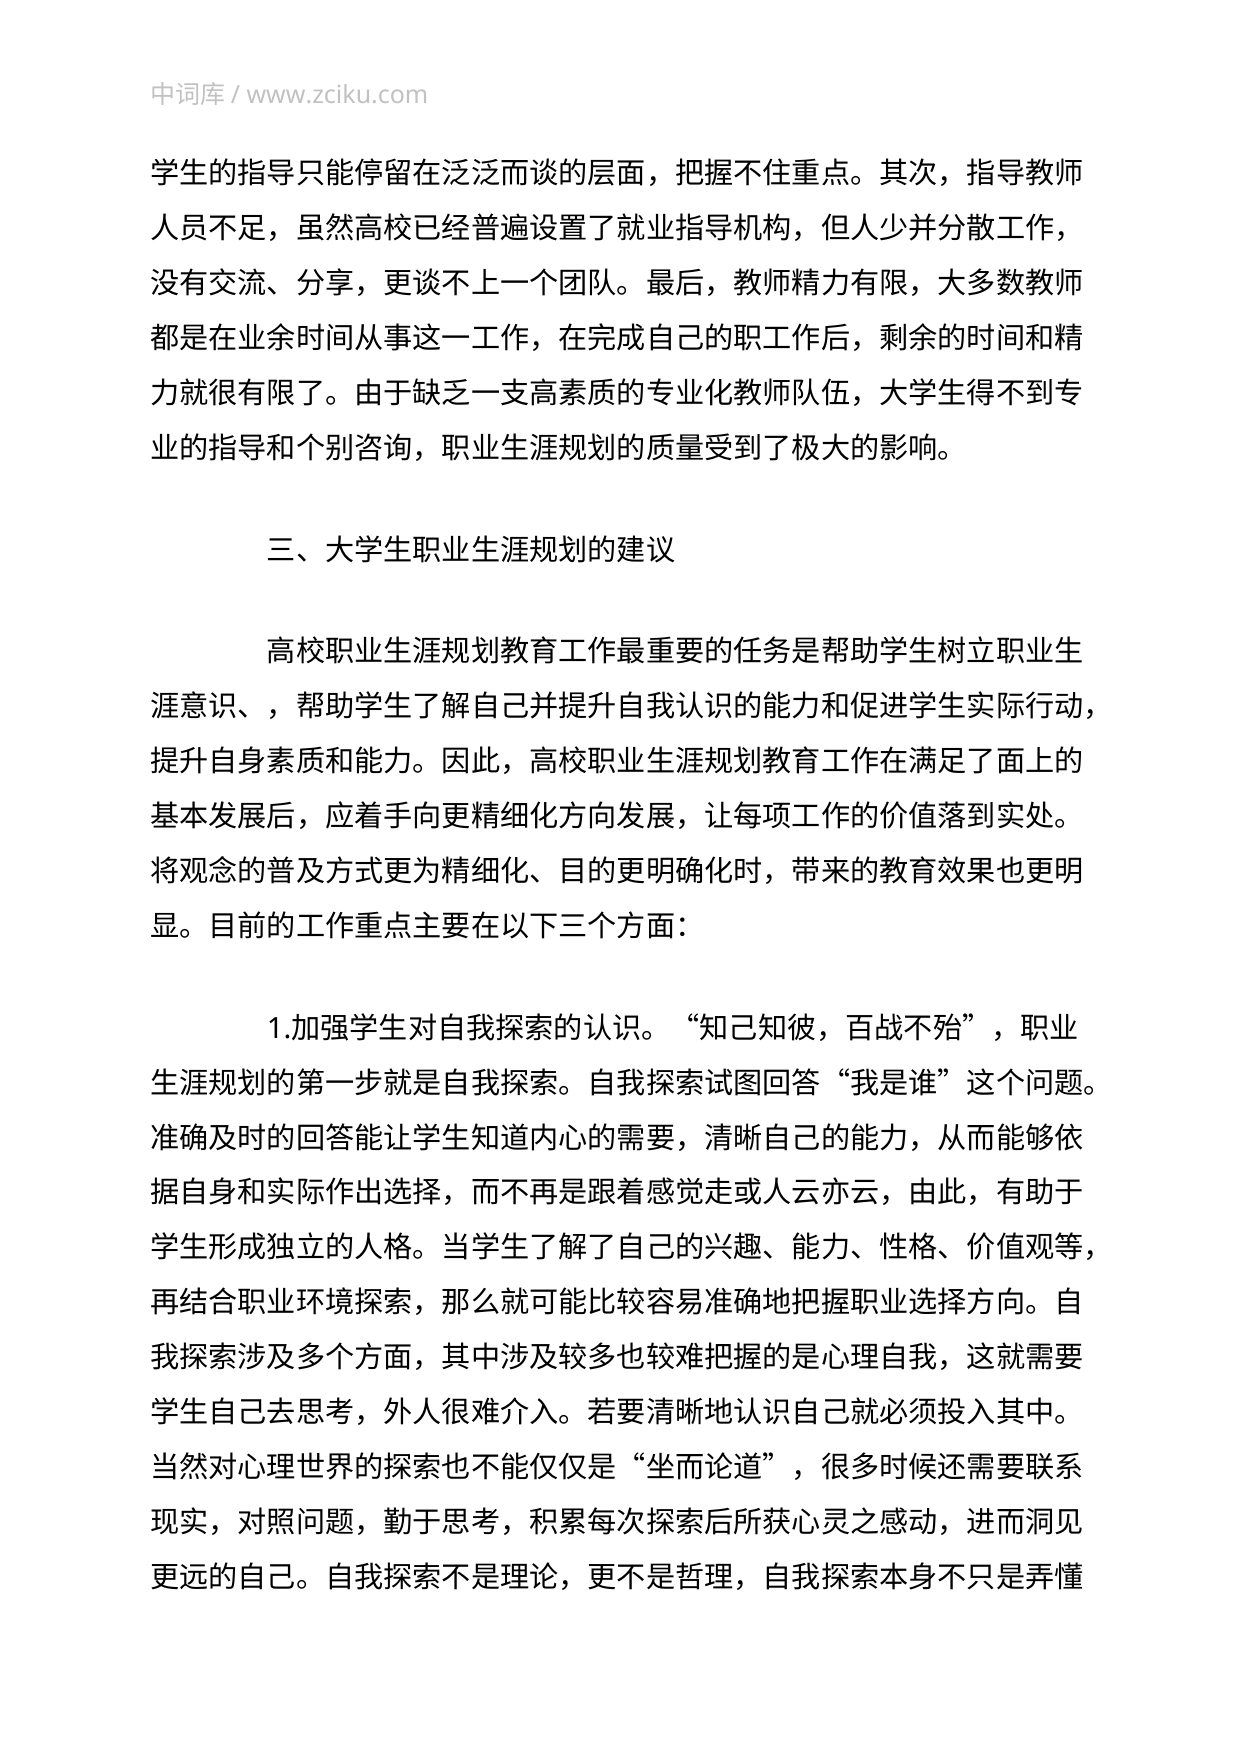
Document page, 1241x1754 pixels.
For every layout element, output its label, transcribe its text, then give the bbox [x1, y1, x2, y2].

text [150, 150, 1090, 467]
text 三、大学生职业生涯规划的建议 [150, 526, 1090, 568]
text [150, 1004, 1090, 1596]
text 高校职业生涯规划教育工作最重要的任务是帮助学生树立职业生涯意识、，帮助学生了解自己并提升自我认识的能力和促进学生实际行动，提升自身素质和能力。因此，高校职业生涯规划教育工作在满足了面上的基本发展后，应着手向更精细化方向发展，让每项工作的价值落到实处。将观念的普及方式更为精细化、目的更明确化时，带来的教育效果也更明显。目前的工作重点主要在以下三个方面： [150, 628, 1090, 945]
